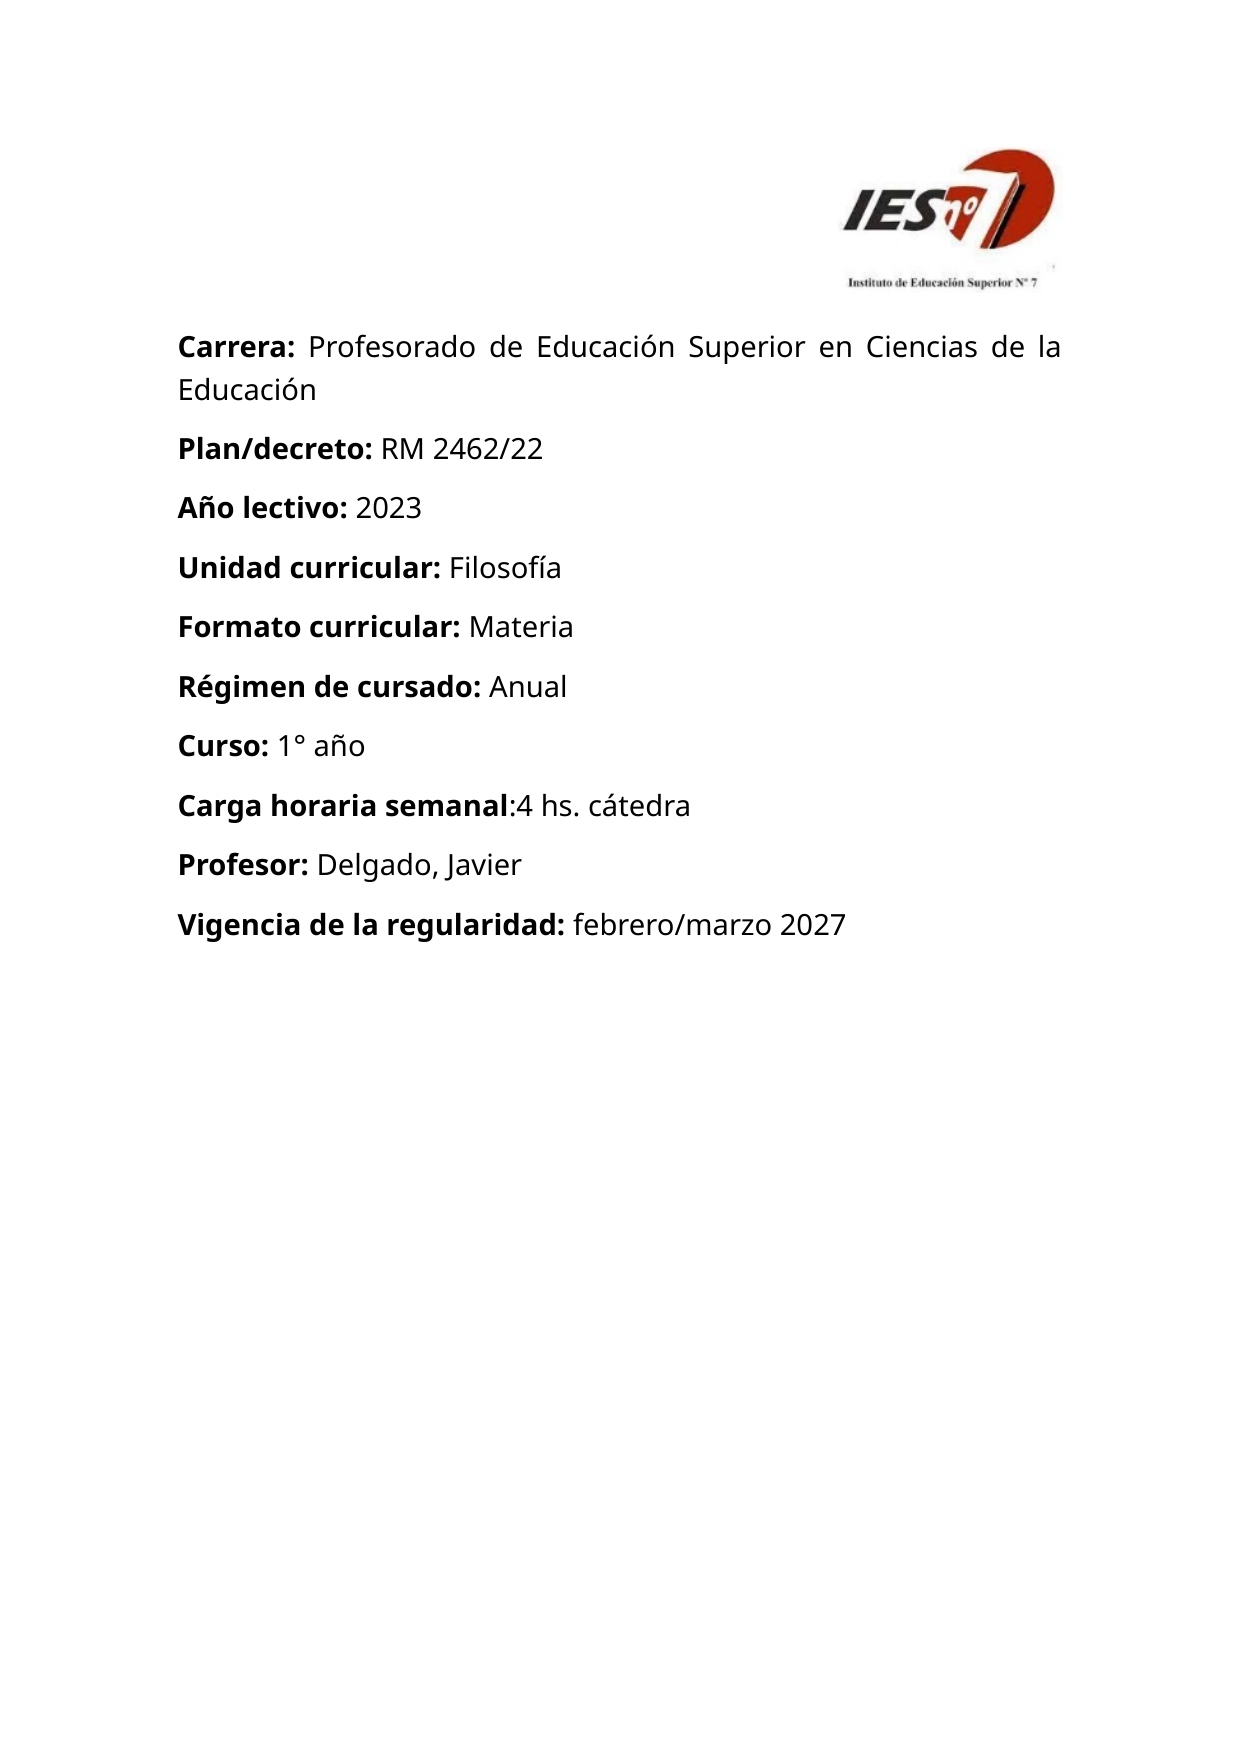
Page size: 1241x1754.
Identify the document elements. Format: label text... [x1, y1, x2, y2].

text Plan/decreto: RM 2462/22 [177, 428, 1063, 468]
text Profesor: Delgado, Javier [177, 845, 1063, 884]
text Carga horaria semanal:4 hs. cátedra [177, 785, 1063, 825]
text Régimen de cursado: Anual [177, 666, 1063, 706]
text Unidad curricular: Filosofía [177, 547, 1063, 587]
text Vigencia de la regularidad: febrero/marzo 2027 [177, 904, 1063, 944]
text Formato curricular: Materia [177, 607, 1063, 646]
picture [838, 147, 1063, 293]
text Año lectivo: 2023 [177, 488, 1063, 527]
text Curso: 1° año [177, 726, 1063, 765]
text Carrera: Profesorado de Educación Superior en Ciencias de la Educación [177, 326, 1063, 408]
